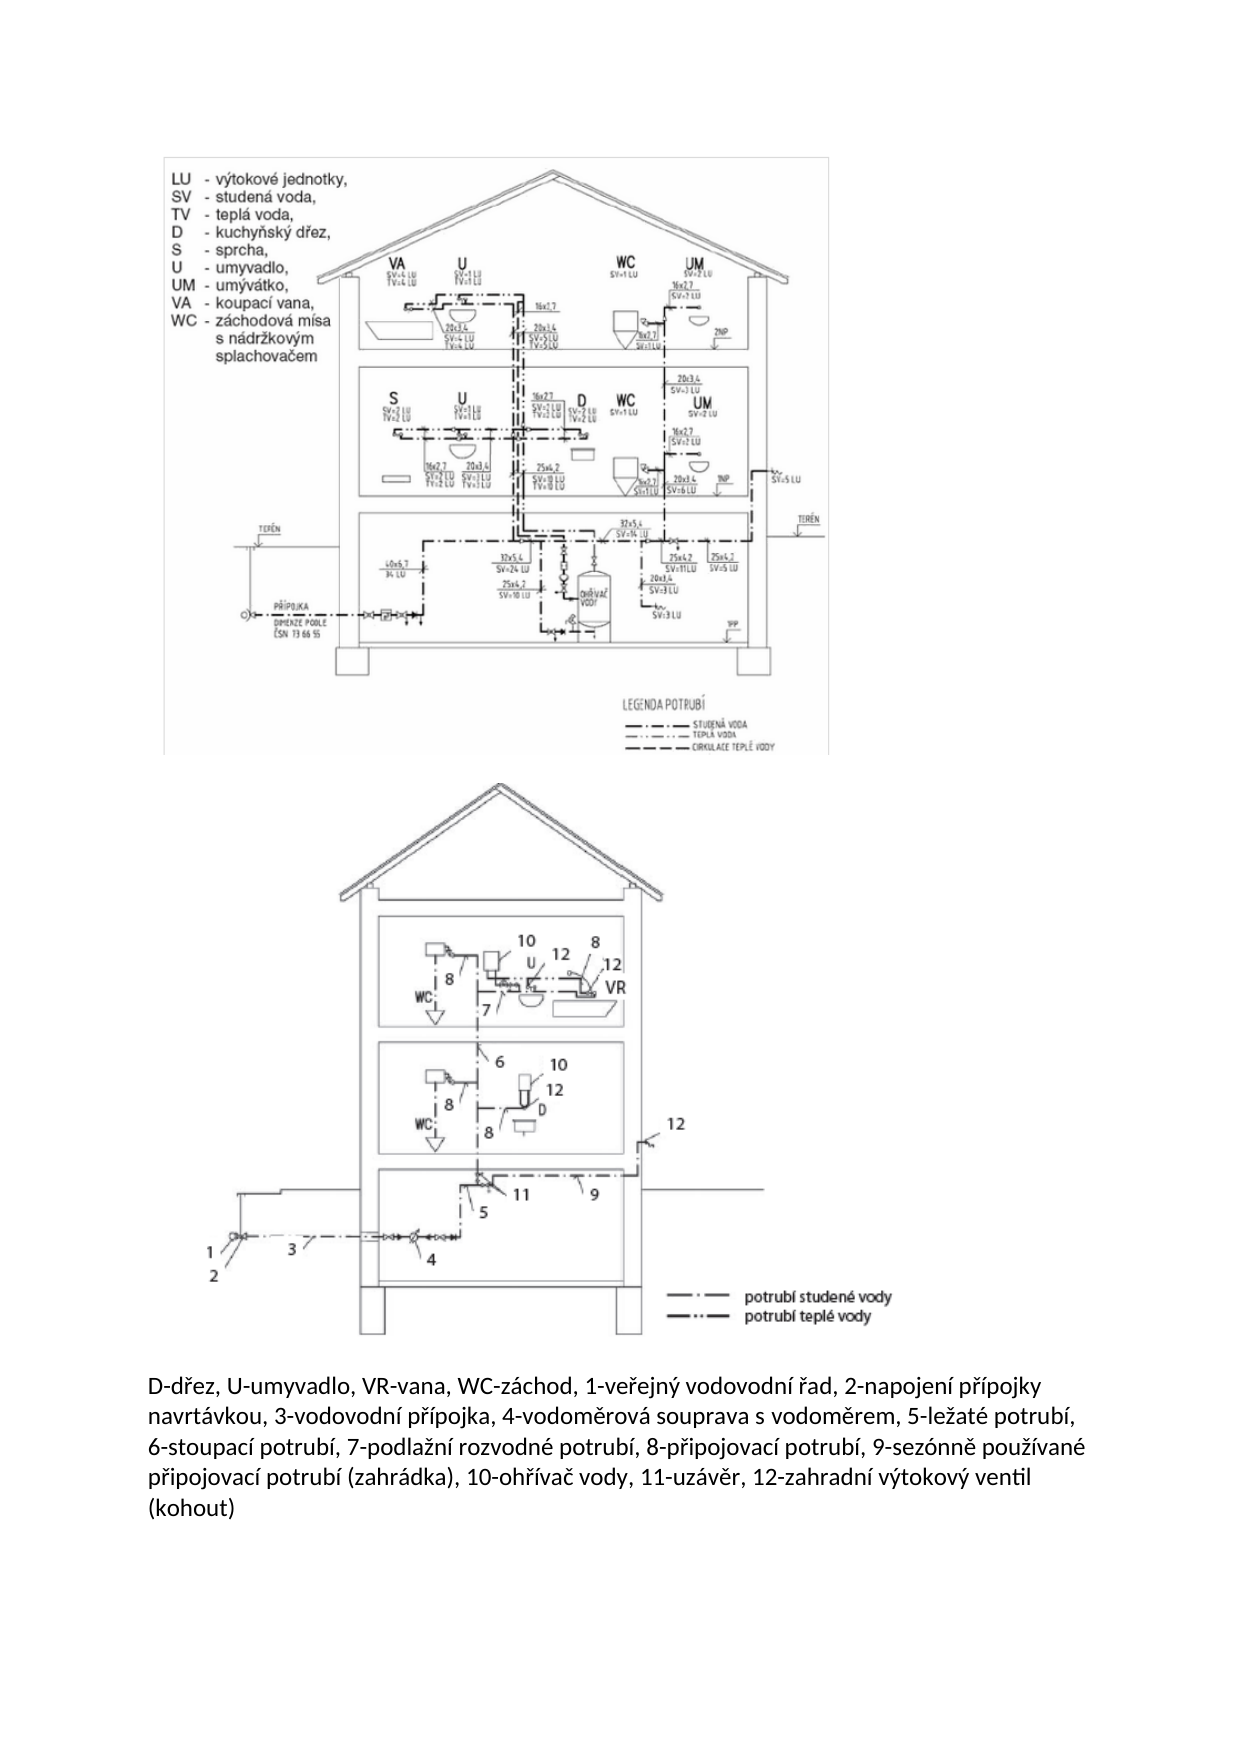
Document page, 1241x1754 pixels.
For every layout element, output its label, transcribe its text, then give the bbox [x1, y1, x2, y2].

picture [147, 147, 878, 755]
picture [147, 783, 908, 1341]
text D-dřez, U-umyvadlo, VR-vana, WC-záchod, 1-veřejný vodovodní řad, 2-napojení přípojky navrtávkou, 3-vodovodní přípojka, 4-vodoměrová souprava s vodoměrem, 5-ležaté potrubí, 6-stoupací potrubí, 7-podlažní rozvodné potrubí, 8-připojovací potrubí, 9-sezónně používané připojovací potrubí (zahrádka), 10-ohřívač vody, 11-uzávěr, 12-zahradní výtokový ventil (kohout) [148, 1370, 1092, 1522]
